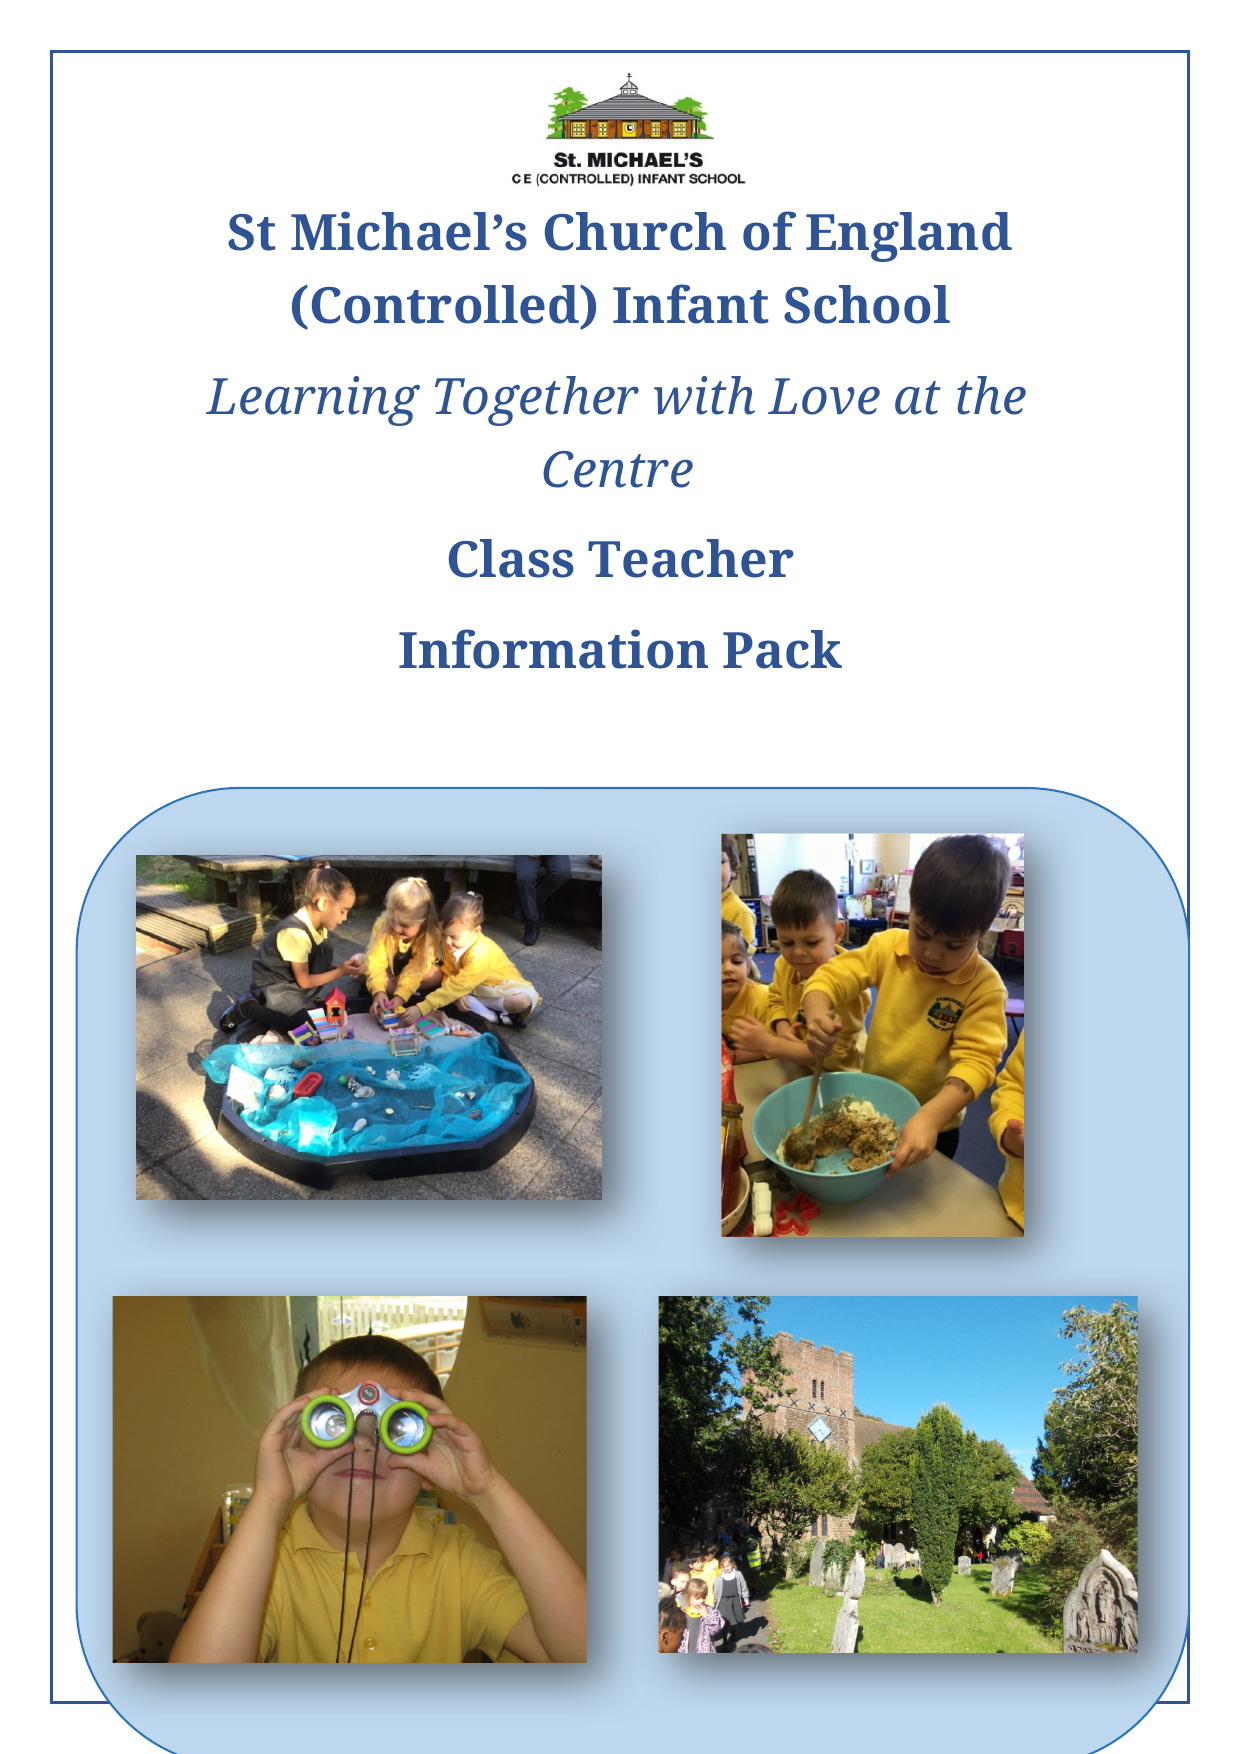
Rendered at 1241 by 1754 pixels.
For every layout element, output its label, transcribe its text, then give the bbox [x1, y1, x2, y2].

picture [136, 855, 602, 1200]
picture [508, 72, 748, 188]
text Class Teacher [150, 524, 1090, 592]
text Information Pack [150, 614, 1090, 683]
picture [658, 1296, 1138, 1653]
text St Michael’s Church of England (Controlled) Infant School [150, 197, 1090, 338]
picture [112, 1296, 587, 1663]
picture [722, 834, 1024, 1236]
text Learning Together with Love at the Centre [150, 361, 1090, 502]
